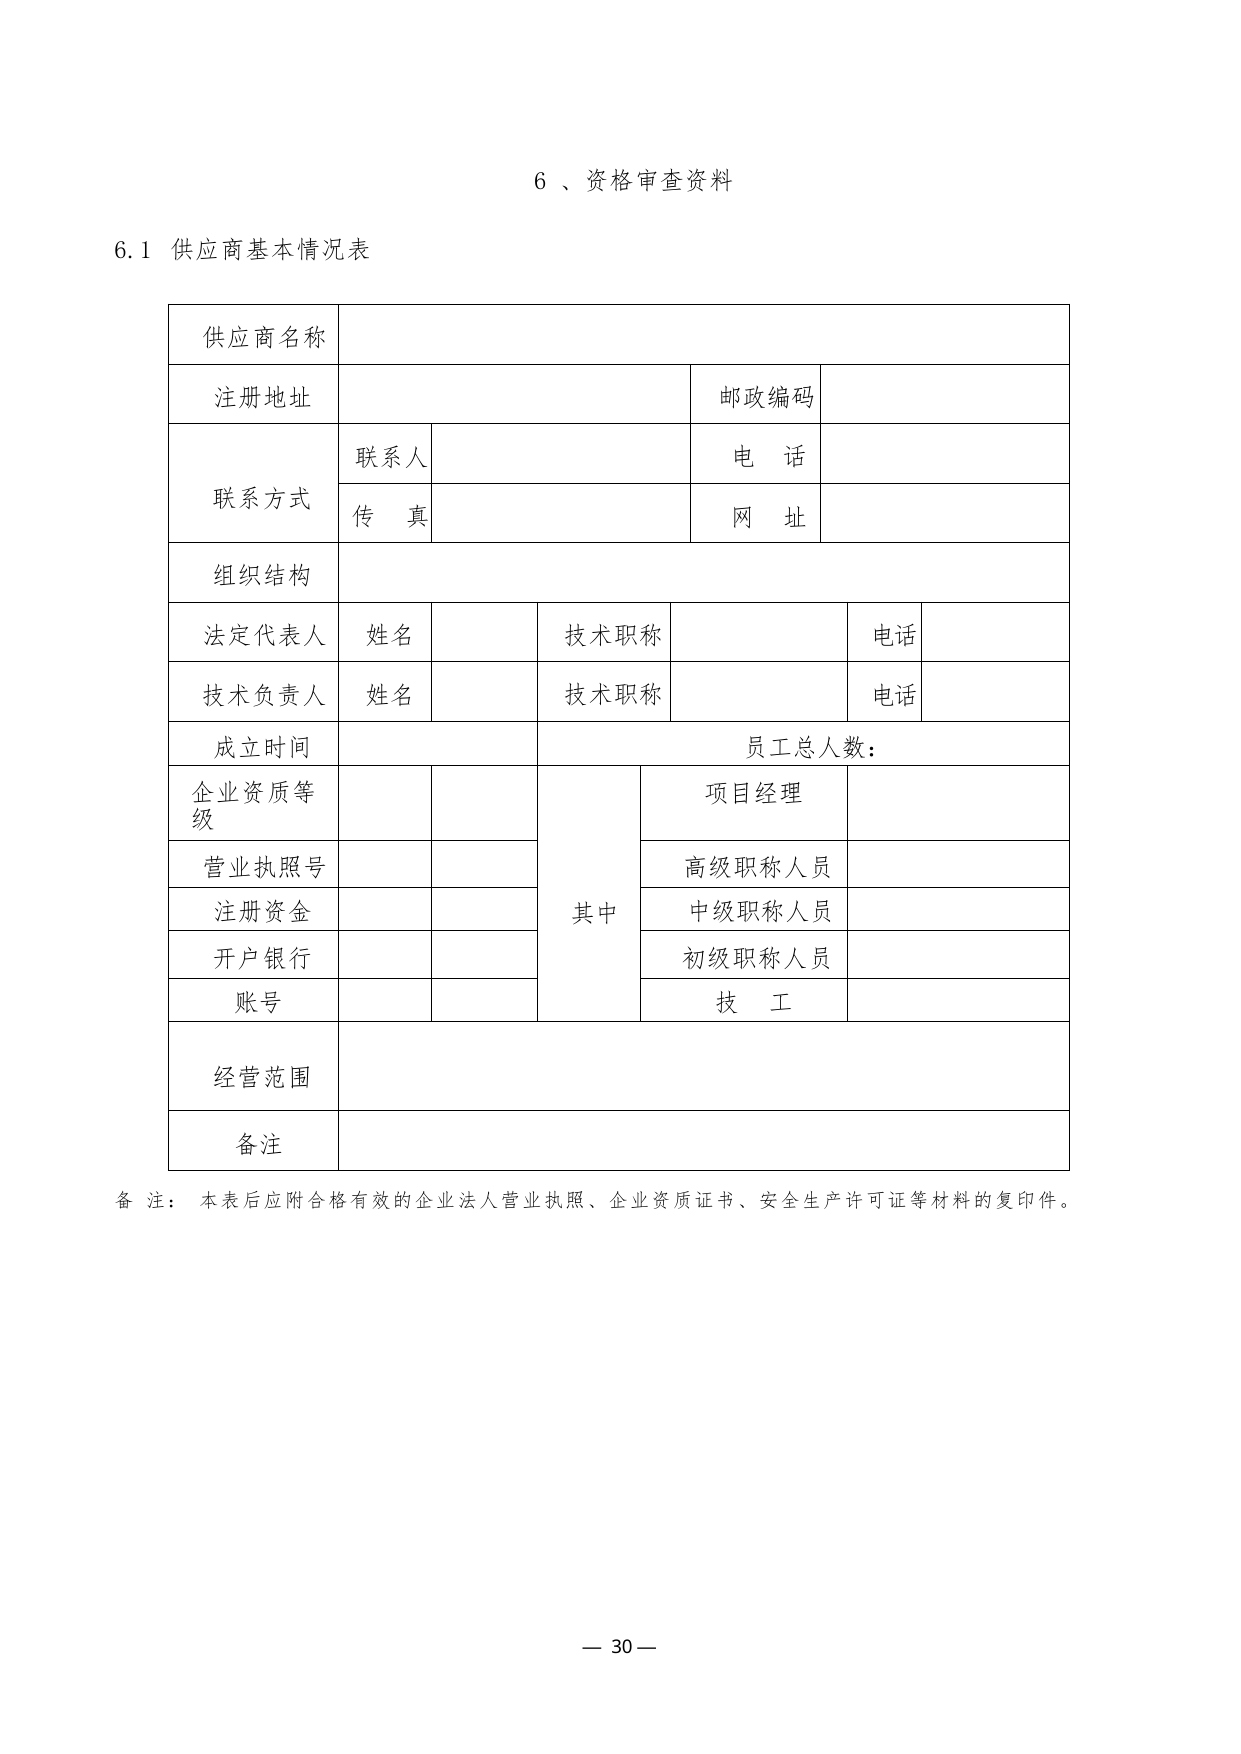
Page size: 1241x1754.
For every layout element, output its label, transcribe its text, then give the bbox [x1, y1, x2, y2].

table_cell 高级职称人员 [641, 841, 847, 886]
table_cell [432, 603, 537, 661]
table_cell [432, 979, 537, 1021]
table_cell [339, 931, 431, 978]
table_cell 初级职称人员 [641, 931, 847, 978]
table_cell [339, 365, 690, 423]
table_cell 技术职称 [538, 662, 670, 721]
text 6.1 供应商基本情况表 [114, 237, 1120, 263]
text 备 注： 本表后应附合格有效的企业法人营业执照、企业资质证书、安全生产许可证等材料的复印件。 [114, 1191, 1120, 1212]
table_cell [339, 979, 431, 1021]
table_cell 中级职称人员 [641, 888, 847, 930]
table_cell [432, 424, 690, 483]
table_cell 联系人 [339, 424, 431, 483]
table_cell [848, 766, 1069, 840]
table_cell [339, 888, 431, 930]
table_cell [821, 365, 1069, 423]
table_cell 联系方式 [169, 424, 338, 542]
table_cell [671, 662, 847, 721]
table_cell [848, 841, 1069, 886]
table_cell 账号 [169, 979, 338, 1021]
table_header 供应商名称 [169, 305, 338, 364]
table_cell 成立时间 [169, 722, 338, 765]
table_cell [339, 766, 431, 840]
table_cell 技术职称 [538, 603, 670, 661]
table_cell [671, 603, 847, 661]
table_cell 营业执照号 [169, 841, 338, 886]
table_cell 技 工 [641, 979, 847, 1021]
table_cell 法定代表人 [169, 603, 338, 661]
table_cell 组织结构 [169, 543, 338, 602]
table_cell 企业资质等 级 [169, 766, 338, 840]
table_cell [432, 662, 537, 721]
table_cell 网 址 [691, 484, 820, 542]
table_cell 技术负责人 [169, 662, 338, 721]
table_cell 开户银行 [169, 931, 338, 978]
table_cell [432, 888, 537, 930]
table_cell [339, 722, 537, 765]
table_cell 项目经理 [641, 766, 847, 840]
table_cell [821, 424, 1069, 483]
table_cell 员工总人数： [538, 722, 1069, 765]
table_cell 电话 [848, 603, 921, 661]
table_cell 传 真 [339, 484, 431, 542]
table_cell 姓名 [339, 662, 431, 721]
table_cell 电 话 [691, 424, 820, 483]
table_cell [848, 979, 1069, 1021]
table_cell [339, 841, 431, 886]
table_cell 邮政编码 [691, 365, 820, 423]
table_cell [821, 484, 1069, 542]
table_cell 备注 [169, 1111, 338, 1170]
table_cell [922, 662, 1069, 721]
table_cell [339, 1022, 1069, 1110]
table_cell 注册地址 [169, 365, 338, 423]
table_cell [432, 484, 690, 542]
table_cell [848, 888, 1069, 930]
table_cell 其中 [538, 766, 640, 1021]
table_cell [848, 931, 1069, 978]
table_cell [432, 931, 537, 978]
text 6 、资格审查资料 [534, 168, 1120, 194]
table_cell 注册资金 [169, 888, 338, 930]
table_cell [432, 841, 537, 886]
table_cell 姓名 [339, 603, 431, 661]
table_cell 电话 [848, 662, 921, 721]
table_cell [339, 1111, 1069, 1170]
table_cell [922, 603, 1069, 661]
table_cell 经营范围 [169, 1022, 338, 1110]
table_cell [339, 543, 1069, 602]
table_cell [432, 766, 537, 840]
table_header [339, 305, 1069, 364]
